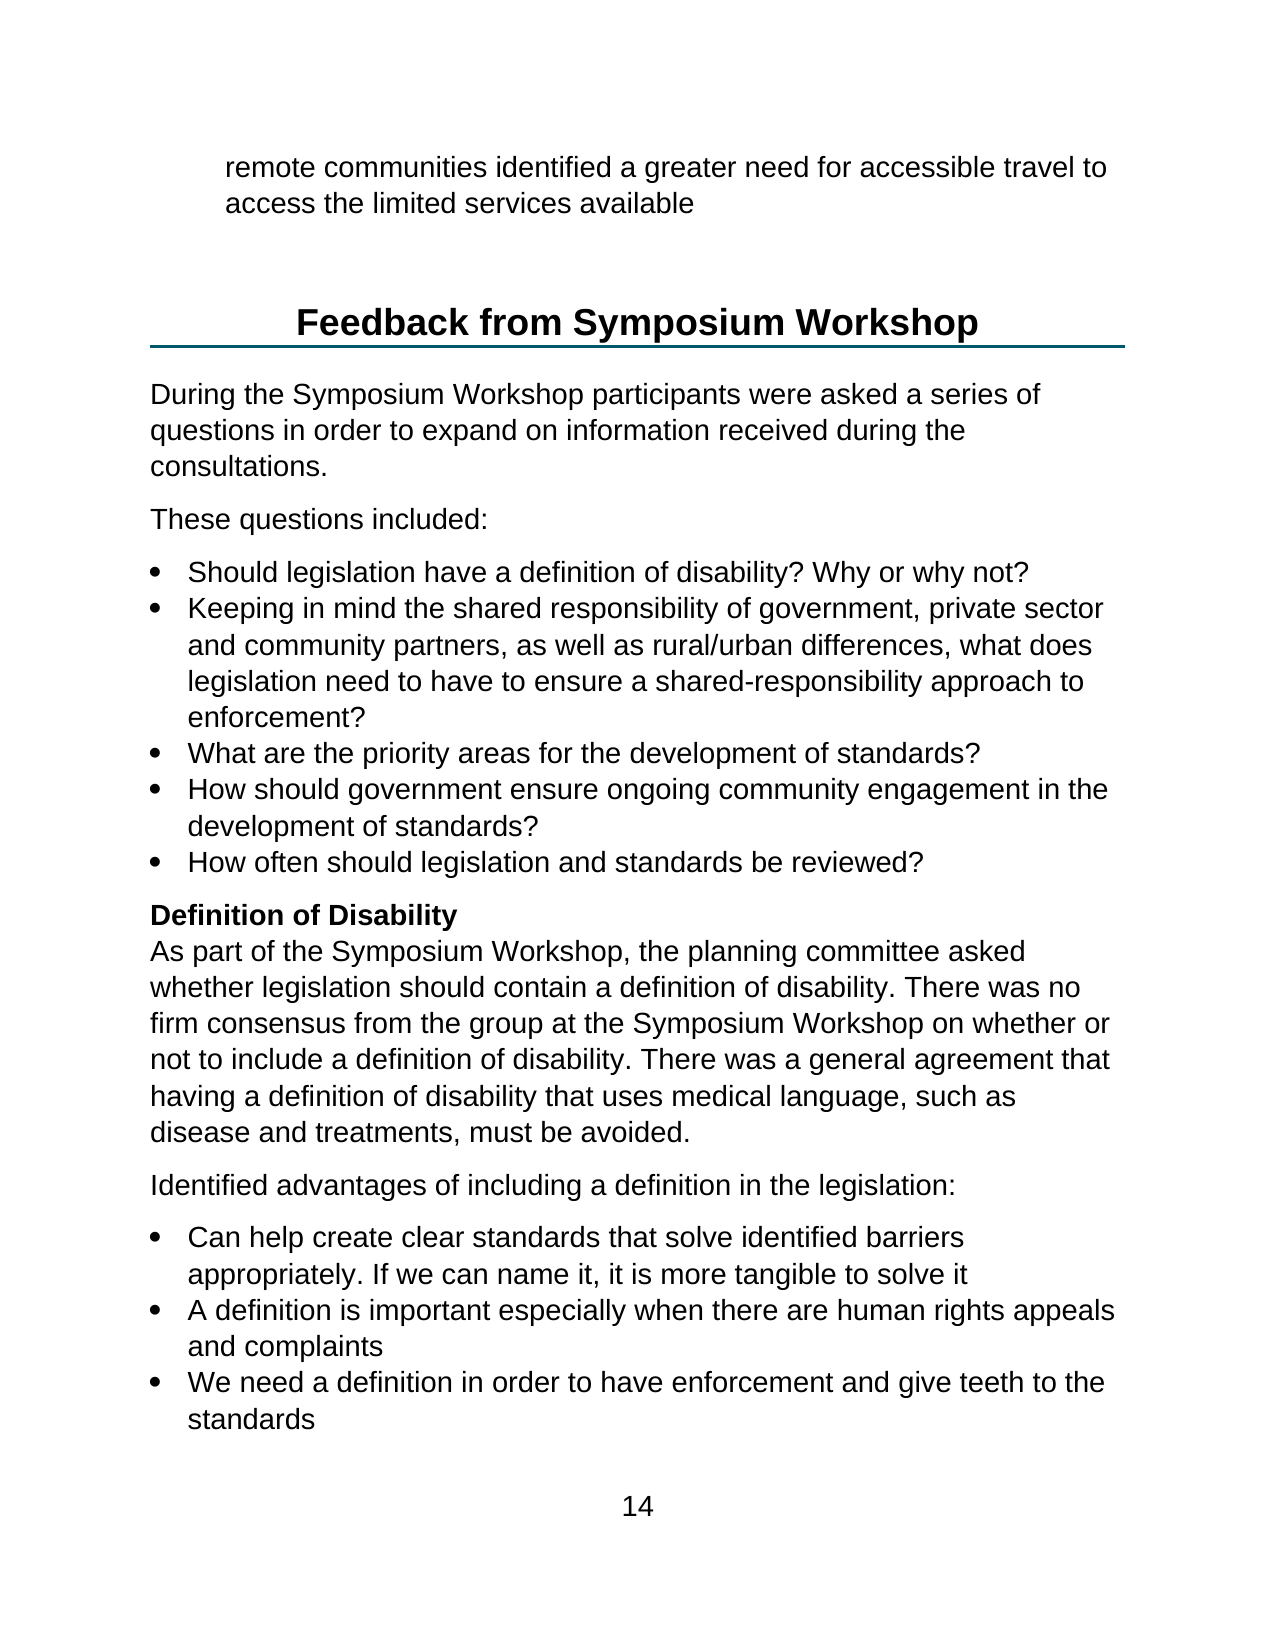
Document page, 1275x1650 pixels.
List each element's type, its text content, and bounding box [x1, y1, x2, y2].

text These questions included: [150, 502, 1125, 536]
list Keeping in mind the shared responsibility of government, private sector and community partners, as well as rural/urban differences, what does legislation need to have to ensure a shared-responsibility approach to enforcement? [150, 591, 1125, 733]
list We need a definition in order to have enforcement and give teeth to the standards [150, 1365, 1125, 1435]
text As part of the Symposium Workshop, the planning committee asked whether legislation should contain a definition of disability. There was no firm consensus from the group at the Symposium Workshop on whether or not to include a definition of disability. There was a general agreement that having a definition of disability that uses medical language, such as disease and treatments, must be avoided. [150, 934, 1125, 1148]
list A definition is important especially when there are human rights appeals and complaints [150, 1293, 1125, 1363]
text Identified advantages of including a definition in the legislation: [150, 1167, 1125, 1201]
list Can help create clear standards that solve identified barriers appropriately. If we can name it, it is more tangible to solve it [150, 1220, 1125, 1290]
subtitle Feedback from Symposium Workshop [150, 300, 1125, 345]
subtitle Definition of Disability [150, 898, 1125, 931]
list What are the priority areas for the development of standards? [150, 736, 1125, 770]
text During the Symposium Workshop participants were asked a series of questions in order to expand on information received during the consultations. [150, 377, 1125, 483]
list How should government ensure ongoing community engagement in the development of standards? [150, 772, 1125, 842]
list How often should legislation and standards be reviewed? [150, 845, 1125, 878]
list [187, 150, 1125, 220]
list Should legislation have a definition of disability? Why or why not? [150, 555, 1125, 588]
